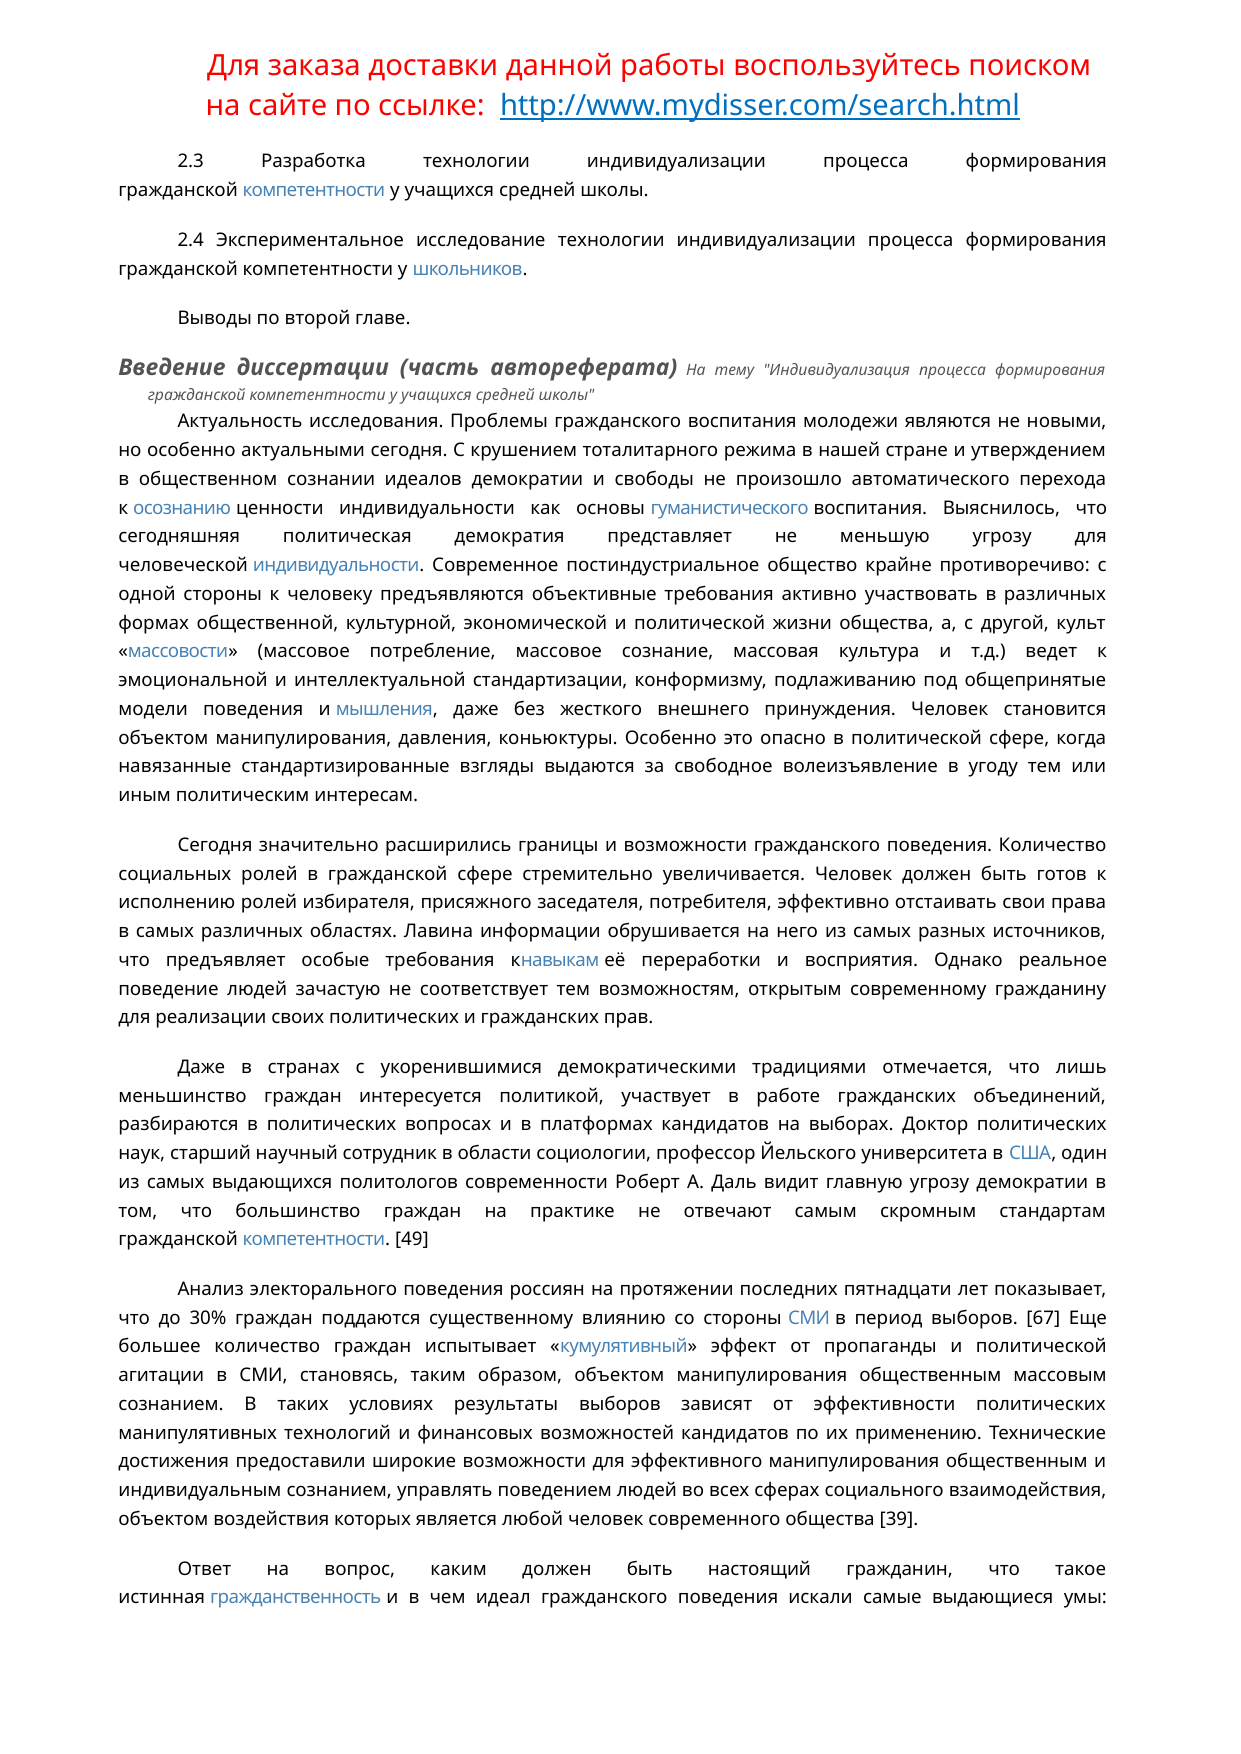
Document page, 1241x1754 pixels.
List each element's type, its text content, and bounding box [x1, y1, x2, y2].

subtitle Введение диссертации (часть автореферата) На тему "Индивидуализация процесса формирования гражданской компетентности у учащихся средней школы" [118, 351, 1107, 404]
